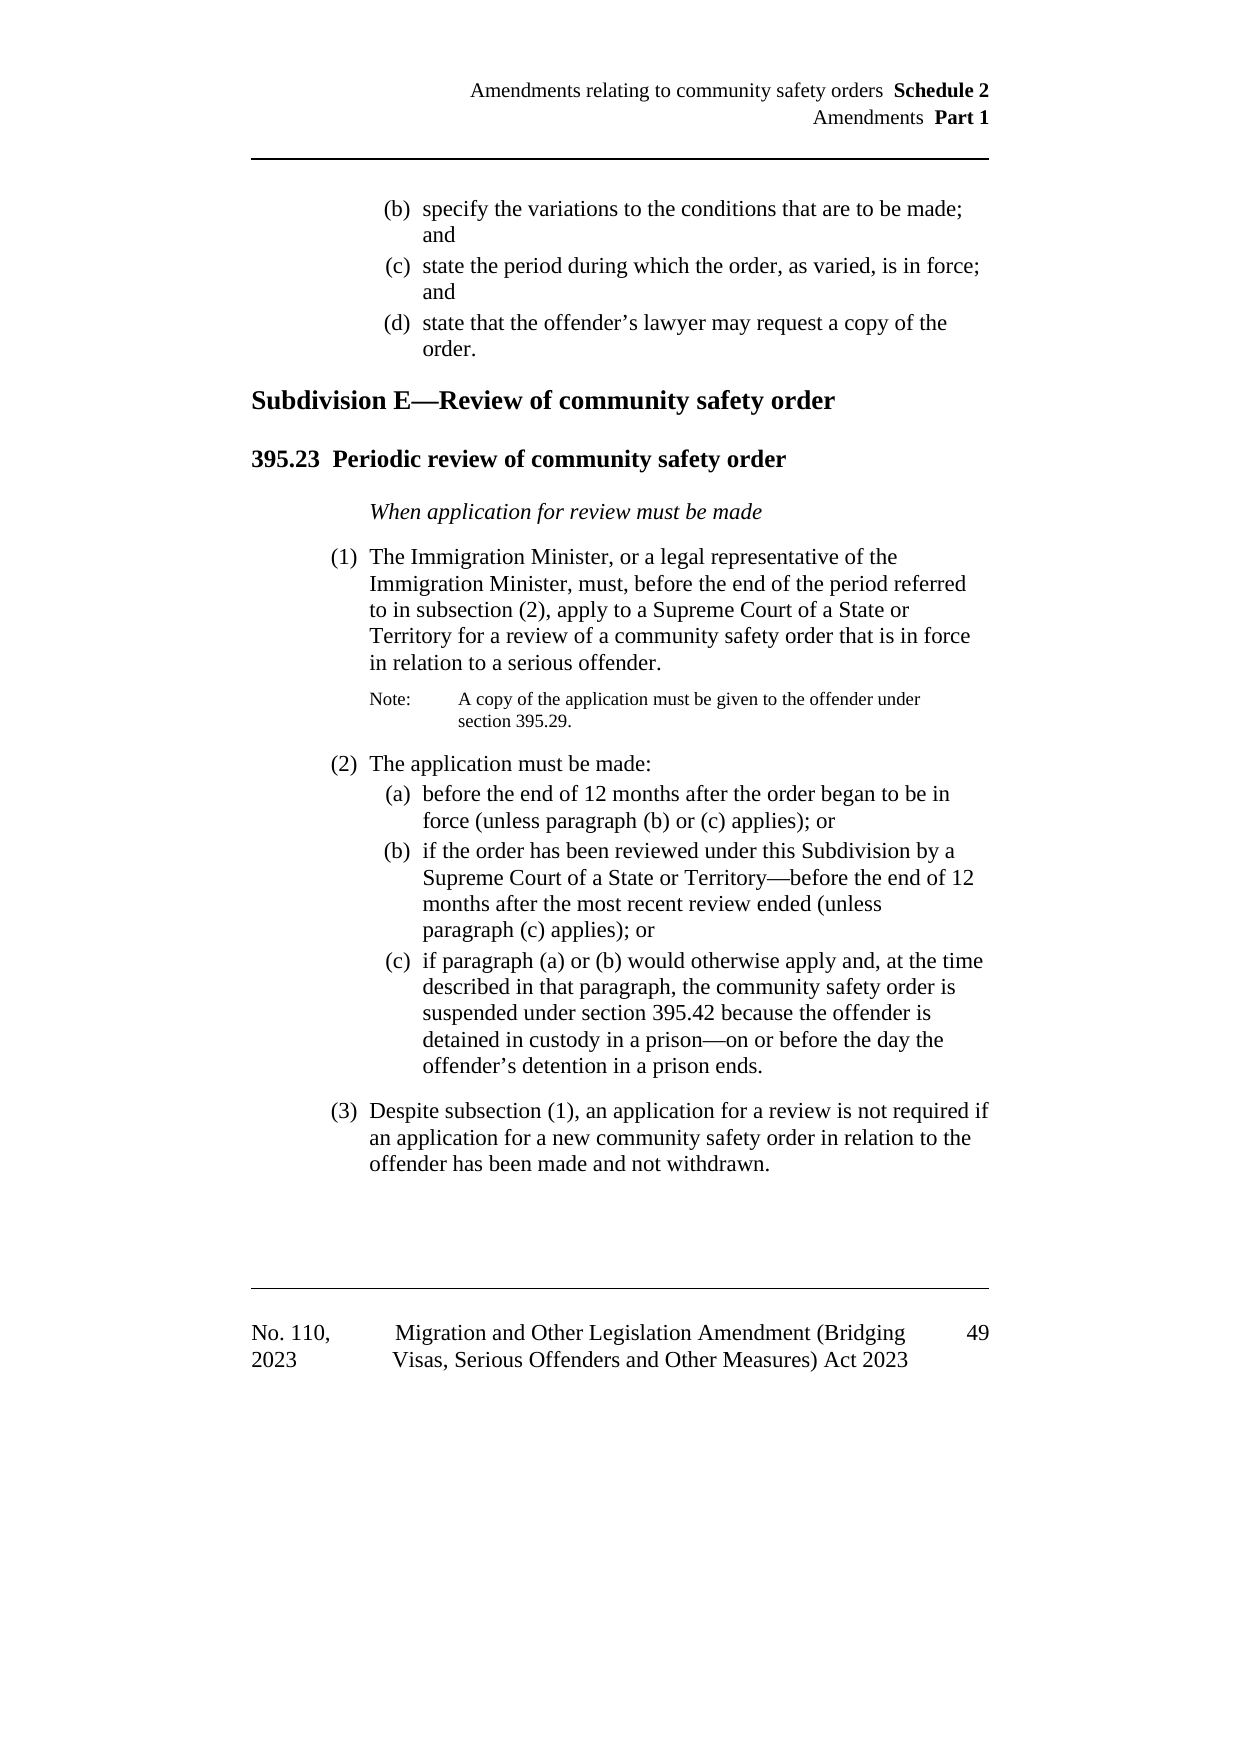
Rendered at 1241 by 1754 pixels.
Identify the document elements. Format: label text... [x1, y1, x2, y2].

text When application for review must be made [369, 498, 989, 525]
text (c) if paragraph (a) or (b) would otherwise apply and, at the time described in that paragraph, the community safety order is suspended under section 395.42 because the offender is detained in custody in a prison—on or before the day the offender’s detention in a prison ends. [251, 947, 989, 1078]
text (2) The application must be made: [251, 750, 989, 776]
text 395.23 Periodic review of community safety order [251, 444, 989, 473]
text (a) before the end of 12 months after the order began to be in force (unless paragraph (b) or (c) applies); or [251, 780, 989, 833]
text Subdivision E—Review of community safety order [251, 384, 989, 415]
text (d) state that the offender’s lawyer may request a copy of the order. [251, 309, 989, 361]
text (3) Despite subsection (1), an application for a review is not required if an application for a new community safety order in relation to the offender has been made and not withdrawn. [251, 1097, 989, 1176]
text (b) specify the variations to the conditions that are to be made; and [251, 195, 989, 248]
text (c) state the period during which the order, as varied, is in force; and [251, 252, 989, 304]
text (1) The Immigration Minister, or a legal representative of the Immigration Minister, must, before the end of the period referred to in subsection (2), apply to a Supreme Court of a State or Territory for a review of a community safety order that is in force in relation to a serious offender. [251, 543, 989, 675]
text Note: A copy of the application must be given to the offender under section 395.29. [369, 688, 989, 731]
text (b) if the order has been reviewed under this Subdivision by a Supreme Court of a State or Territory—before the end of 12 months after the most recent review ended (unless paragraph (c) applies); or [251, 837, 989, 943]
